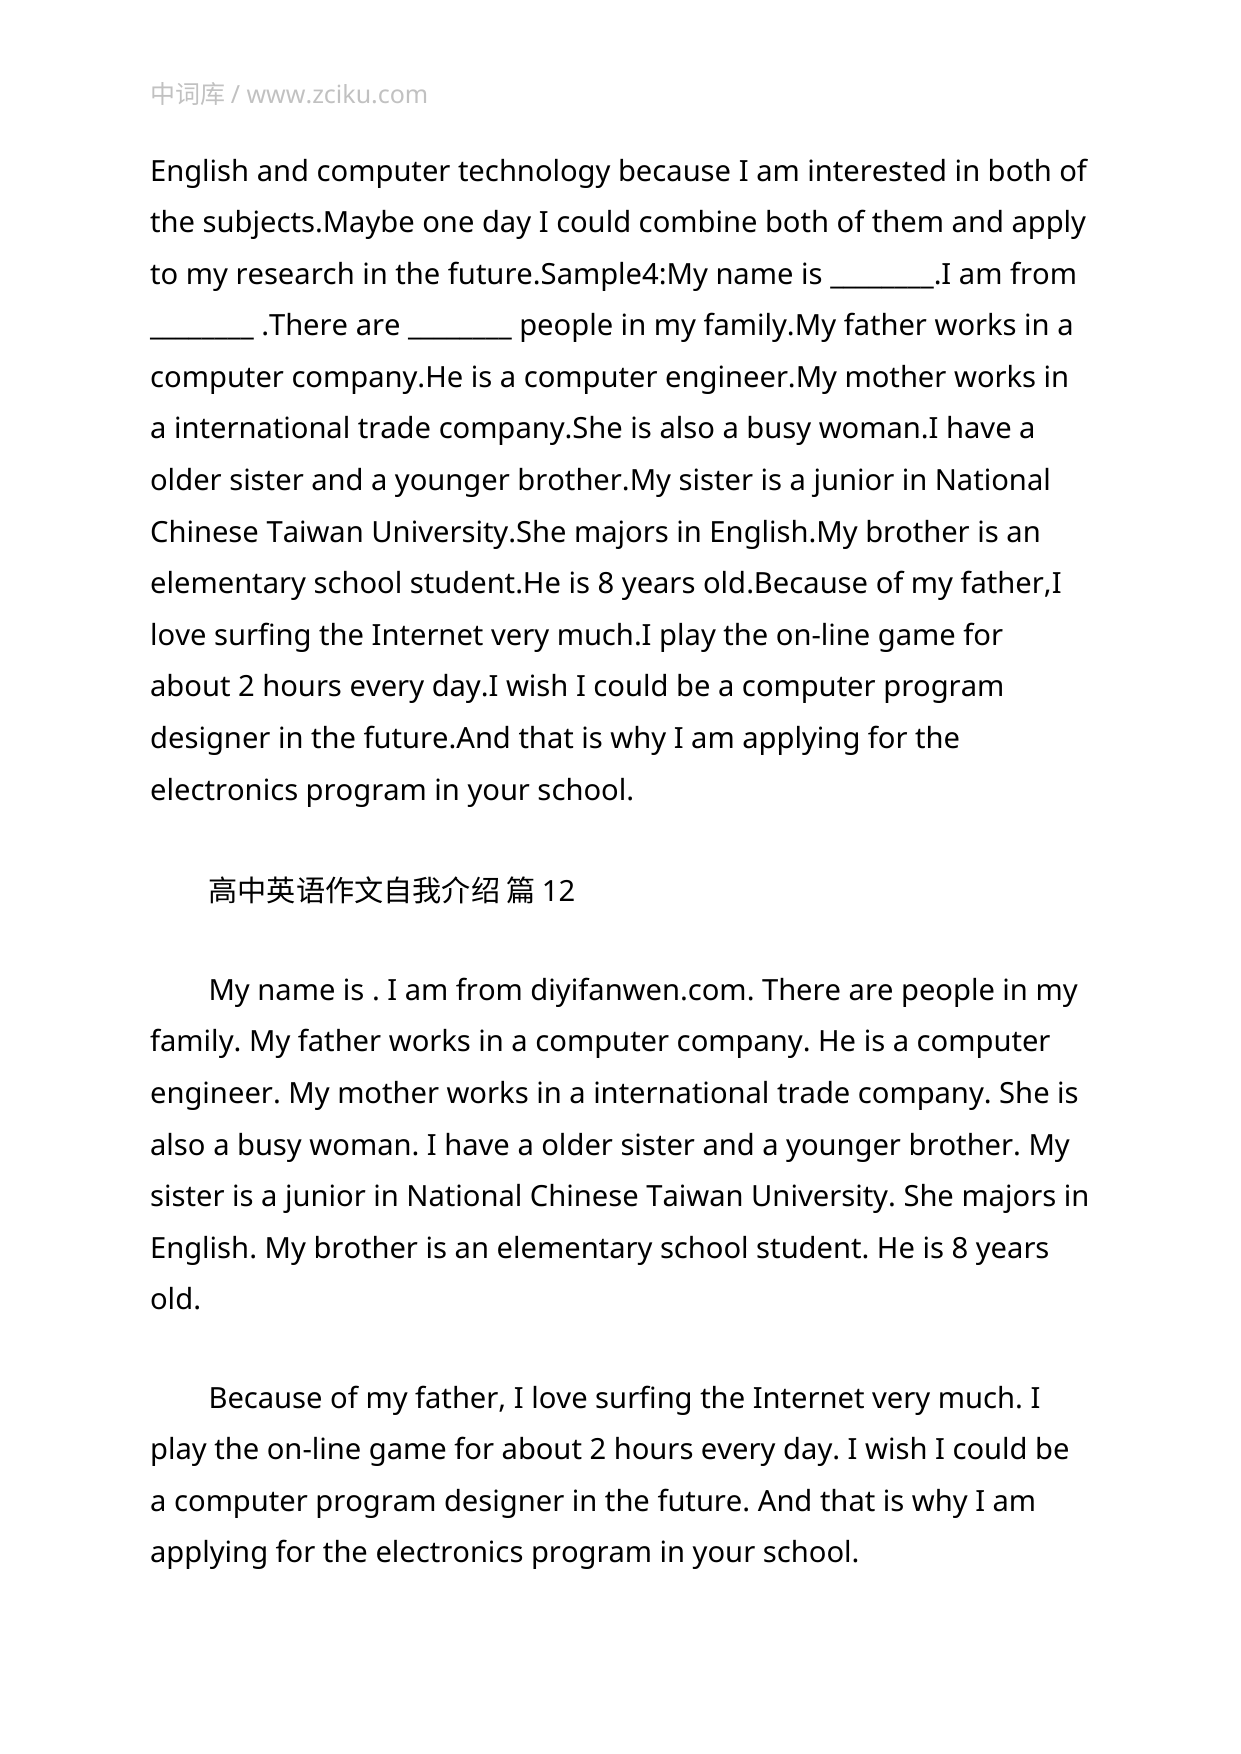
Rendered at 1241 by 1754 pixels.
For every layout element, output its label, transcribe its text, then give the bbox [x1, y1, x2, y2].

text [150, 150, 1090, 808]
text Because of my father, I love surfing the Internet very much. I play the on-line game for about 2 hours every day. I wish I could be a computer program designer in the future. And that is why I am applying for the electronics program in your school. [150, 1377, 1090, 1571]
text 高中英语作文自我介绍 篇12 [150, 867, 1090, 909]
text My name is . I am from diyifanwen.com. There are people in my family. My father works in a computer company. He is a computer engineer. My mother works in a international trade company. She is also a busy woman. I have a older sister and a younger brother. My sister is a junior in National Chinese Taiwan University. She majors in English. My brother is an elementary school student. He is 8 years old. [150, 969, 1090, 1318]
